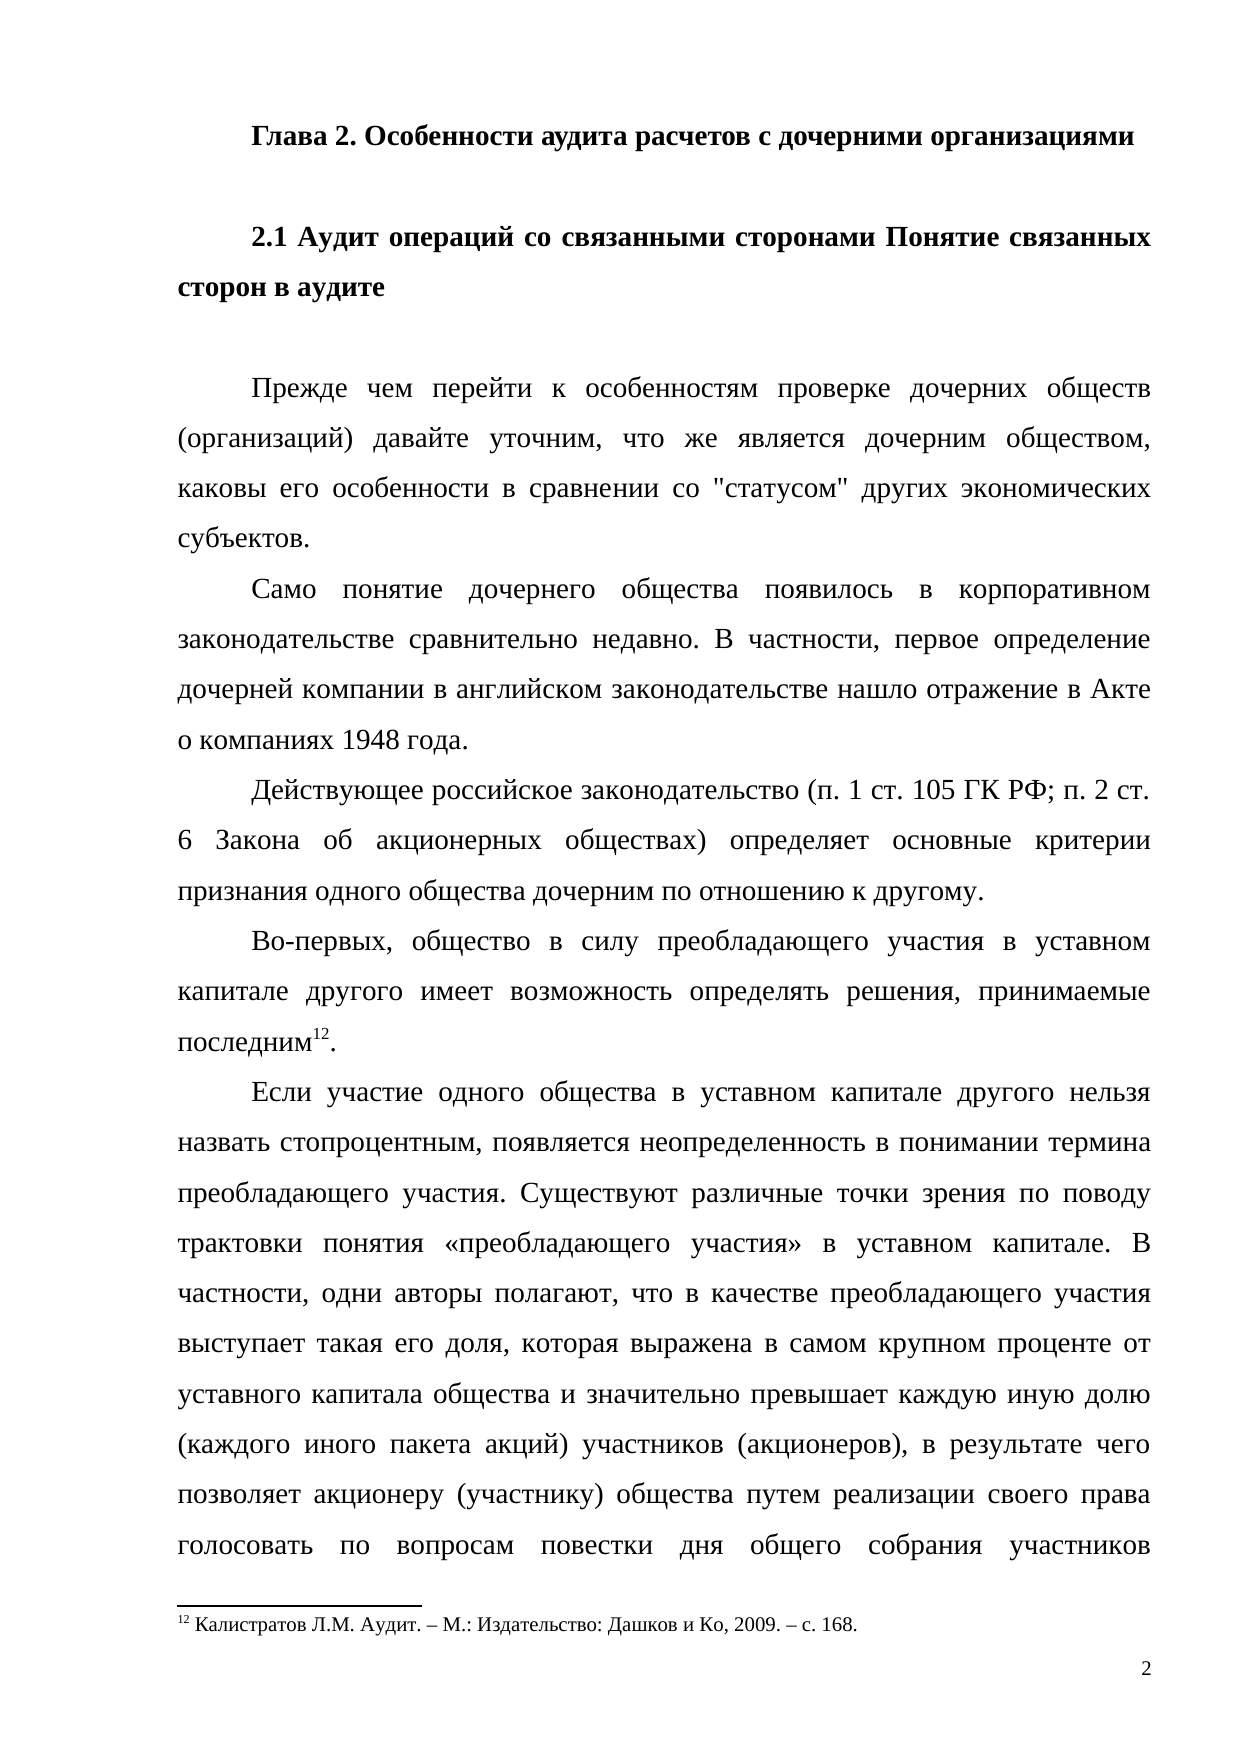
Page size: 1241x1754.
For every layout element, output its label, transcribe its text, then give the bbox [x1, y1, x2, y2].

text Само понятие дочернего общества появилось в корпоративном законодательстве сравнительно недавно. В частности, первое определение дочерней компании в английском законодательстве нашло отражение в Акте о компаниях 1948 года. [177, 571, 1152, 755]
subtitle 2.1 Аудит операций со связанными сторонами Понятие связанных сторон в аудите [177, 219, 1152, 303]
subtitle Глава 2. Особенности аудита расчетов с дочерними организациями [177, 118, 1152, 152]
text Во-первых, общество в силу преобладающего участия в уставном капитале другого имеет возможность определять решения, принимаемые последним. [177, 923, 1152, 1057]
text Прежде чем перейти к особенностям проверке дочерних обществ (организаций) давайте уточним, что же является дочерним обществом, каковы его особенности в сравне­нии со "статусом" других экономических субъектов. [177, 370, 1152, 554]
text Действующее российское законодательство (п. 1 ст. 105 ГК РФ; п. 2 ст. 6 Закона об акционерных обществах) определяет основные критерии признания одного общества дочерним по отношению к другому. [177, 772, 1152, 906]
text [177, 1074, 1152, 1560]
